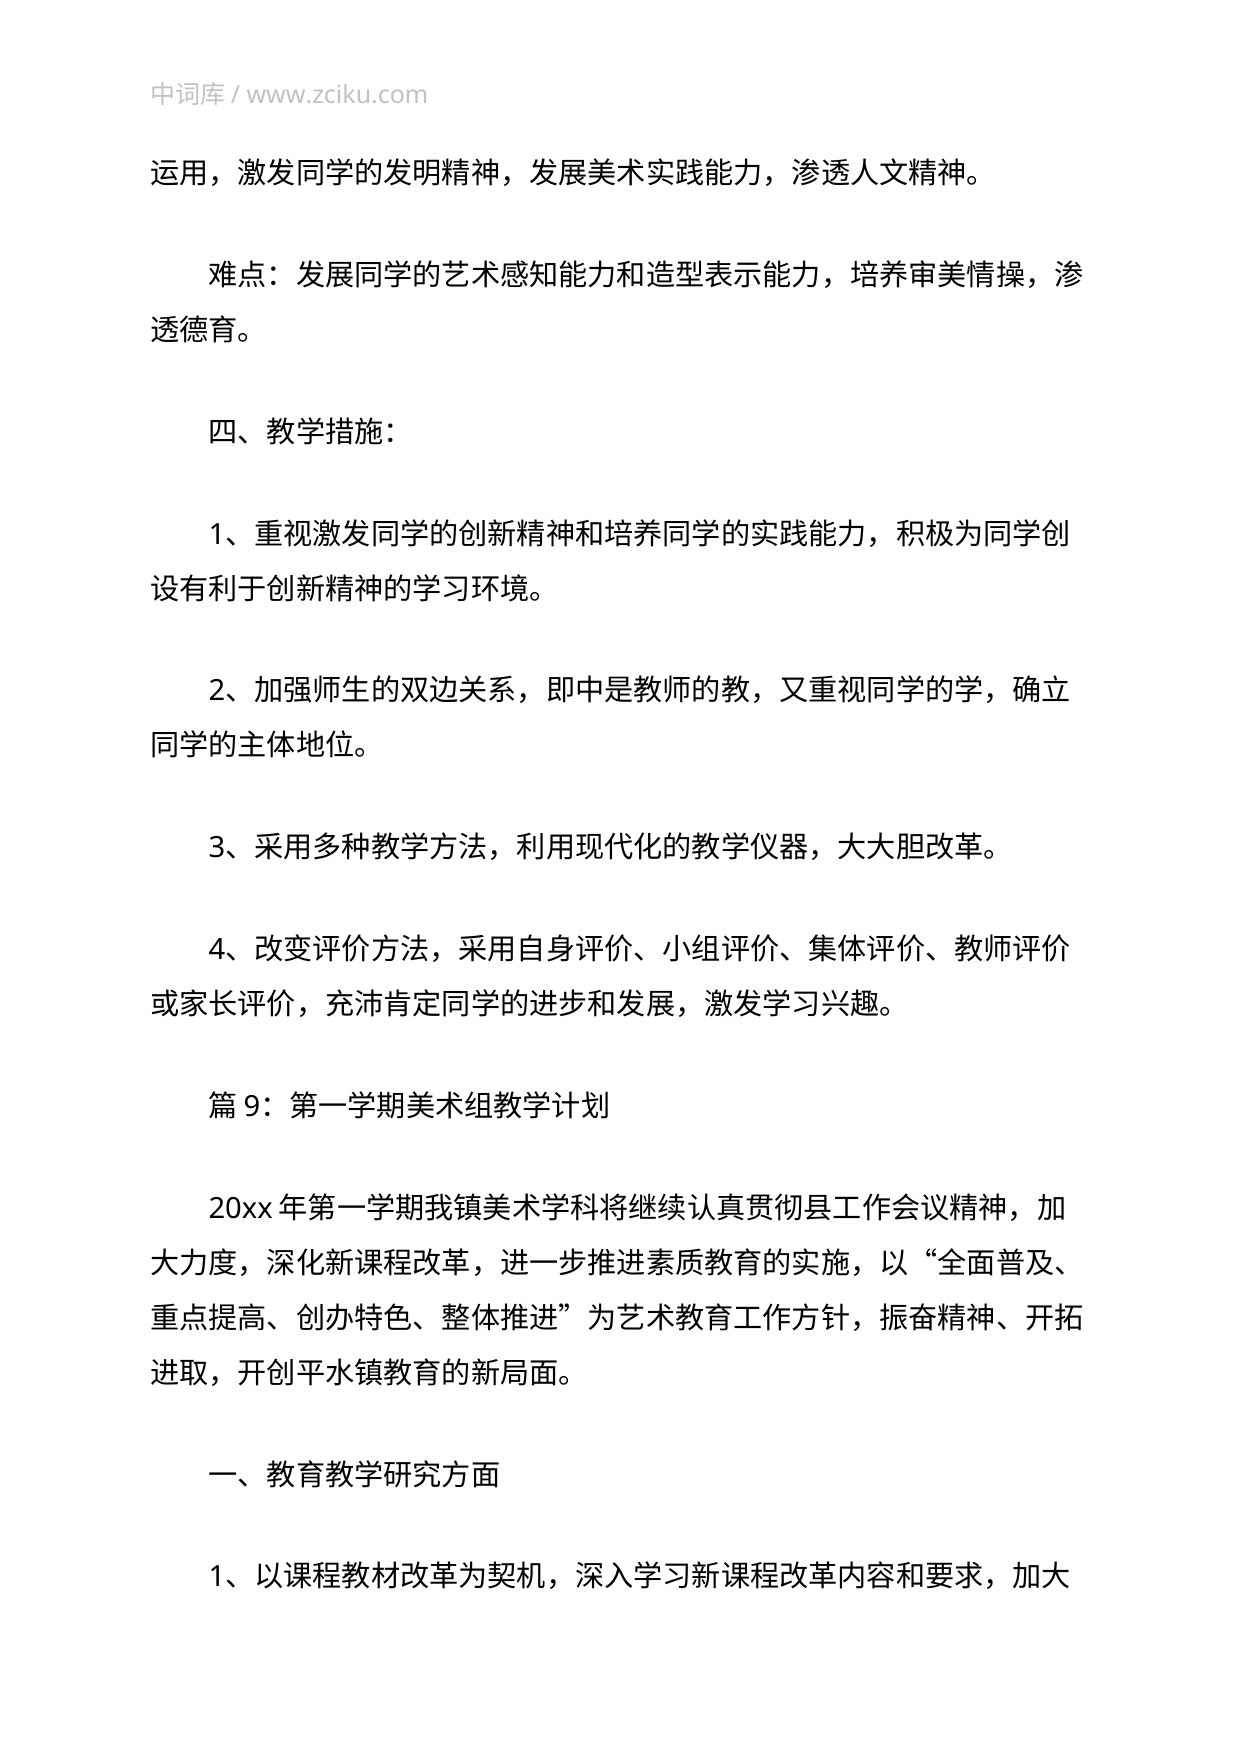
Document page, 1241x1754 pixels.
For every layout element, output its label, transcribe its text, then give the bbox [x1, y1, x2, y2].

text 一、教育教学研究方面 [150, 1451, 1090, 1493]
text 1、重视激发同学的创新精神和培养同学的实践能力，积极为同学创设有利于创新精神的学习环境。 [150, 510, 1090, 607]
text 四、教学措施： [150, 408, 1090, 451]
text 4、改变评价方法，采用自身评价、小组评价、集体评价、教师评价或家长评价，充沛肯定同学的进步和发展，激发学习兴趣。 [150, 926, 1090, 1023]
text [150, 150, 1090, 192]
text 难点：发展同学的艺术感知能力和造型表示能力，培养审美情操，渗透德育。 [150, 252, 1090, 349]
text 2、加强师生的双边关系，即中是教师的教，又重视同学的学，确立同学的主体地位。 [150, 667, 1090, 764]
text 20xx年第一学期我镇美术学科将继续认真贯彻县工作会议精神，加大力度，深化新课程改革，进一步推进素质教育的实施，以“全面普及、重点提高、创办特色、整体推进”为艺术教育工作方针，振奋精神、开拓进取，开创平水镇教育的新局面。 [150, 1184, 1090, 1392]
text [150, 1553, 1090, 1595]
text 3、采用多种教学方法，利用现代化的教学仪器，大大胆改革。 [150, 824, 1090, 866]
text 篇9：第一学期美术组教学计划 [150, 1082, 1090, 1125]
